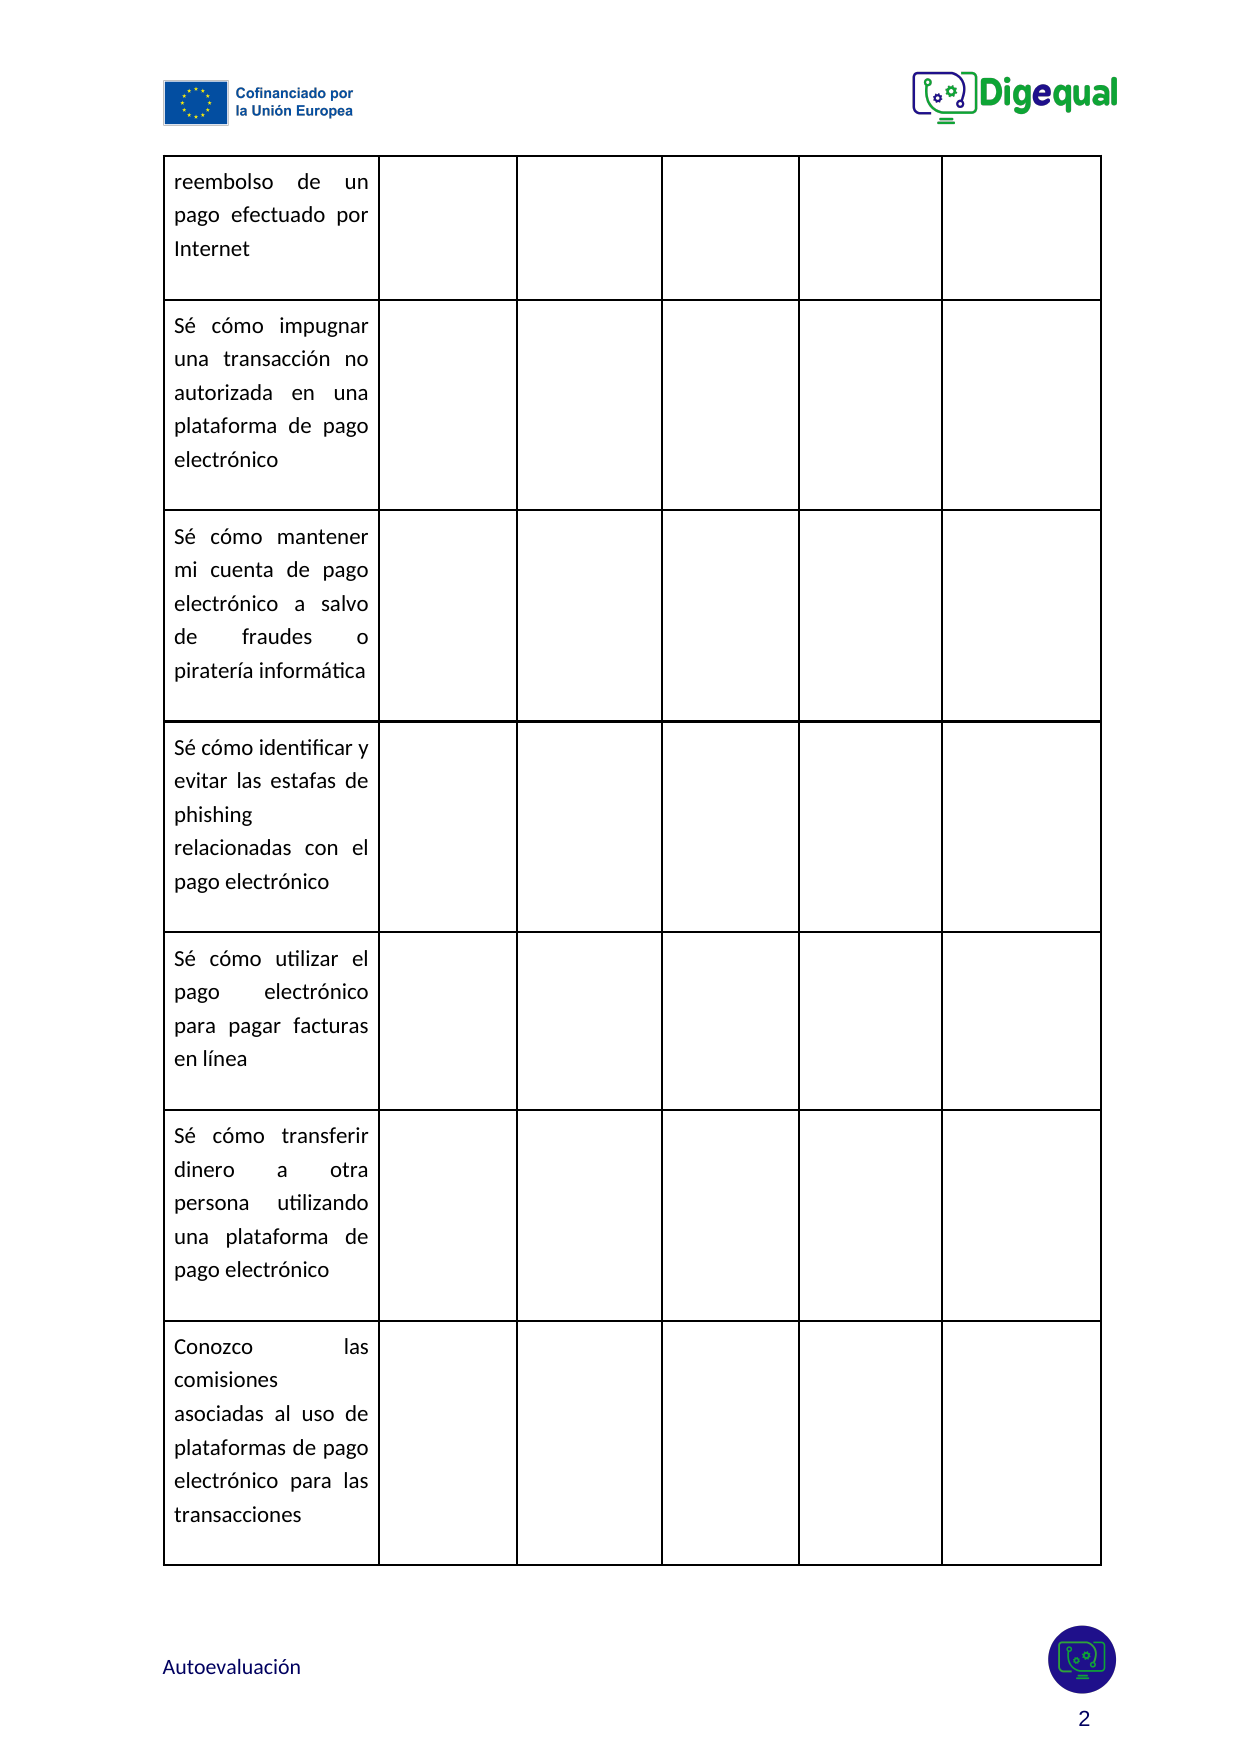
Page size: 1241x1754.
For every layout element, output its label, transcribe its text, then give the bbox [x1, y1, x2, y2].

picture [903, 53, 1130, 137]
table_cell [943, 157, 1100, 298]
table_cell [380, 157, 516, 298]
table_cell [663, 511, 798, 720]
table_cell Sé cómo utilizar el pago electrónico para pagar facturas en línea [165, 933, 378, 1109]
table_cell [380, 933, 516, 1109]
table_cell [800, 1322, 941, 1564]
picture [1045, 1621, 1119, 1695]
picture [162, 79, 386, 127]
table_cell [943, 301, 1100, 509]
table_cell [518, 1111, 661, 1319]
table_cell Conozco las comisiones asociadas al uso de plataformas de pago electrónico para las transacciones [165, 1322, 378, 1564]
table_cell [518, 511, 661, 720]
table_cell [380, 1322, 516, 1564]
table_cell [663, 301, 798, 509]
table_cell [943, 1111, 1100, 1319]
table_cell [800, 301, 941, 509]
table_cell [380, 1111, 516, 1319]
table_cell [943, 933, 1100, 1109]
table_cell [380, 301, 516, 509]
table_cell [943, 723, 1100, 931]
table_cell [518, 301, 661, 509]
table_cell [663, 1111, 798, 1319]
table_cell [518, 1322, 661, 1564]
table_cell [800, 511, 941, 720]
table_cell [663, 1322, 798, 1564]
table_cell [943, 1322, 1100, 1564]
table_cell Sé cómo identificar y evitar las estafas de phishing relacionadas con el pago electrónico [165, 723, 378, 931]
table_cell [800, 933, 941, 1109]
table_cell [663, 933, 798, 1109]
table_cell [943, 511, 1100, 720]
table_cell [380, 511, 516, 720]
table_cell [800, 1111, 941, 1319]
table_cell [800, 157, 941, 298]
table_cell Sé cómo transferir dinero a otra persona utilizando una plataforma de pago electrónico [165, 1111, 378, 1319]
table_cell [518, 157, 661, 298]
table_cell [663, 723, 798, 931]
table_cell [800, 723, 941, 931]
table_cell [663, 157, 798, 298]
table_cell [518, 723, 661, 931]
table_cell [165, 157, 378, 298]
table_cell [518, 933, 661, 1109]
table_cell Sé cómo impugnar una transacción no autorizada en una plataforma de pago electrónico [165, 301, 378, 509]
table_cell [380, 723, 516, 931]
table_cell Sé cómo mantener mi cuenta de pago electrónico a salvo de fraudes o piratería informática [165, 511, 378, 720]
